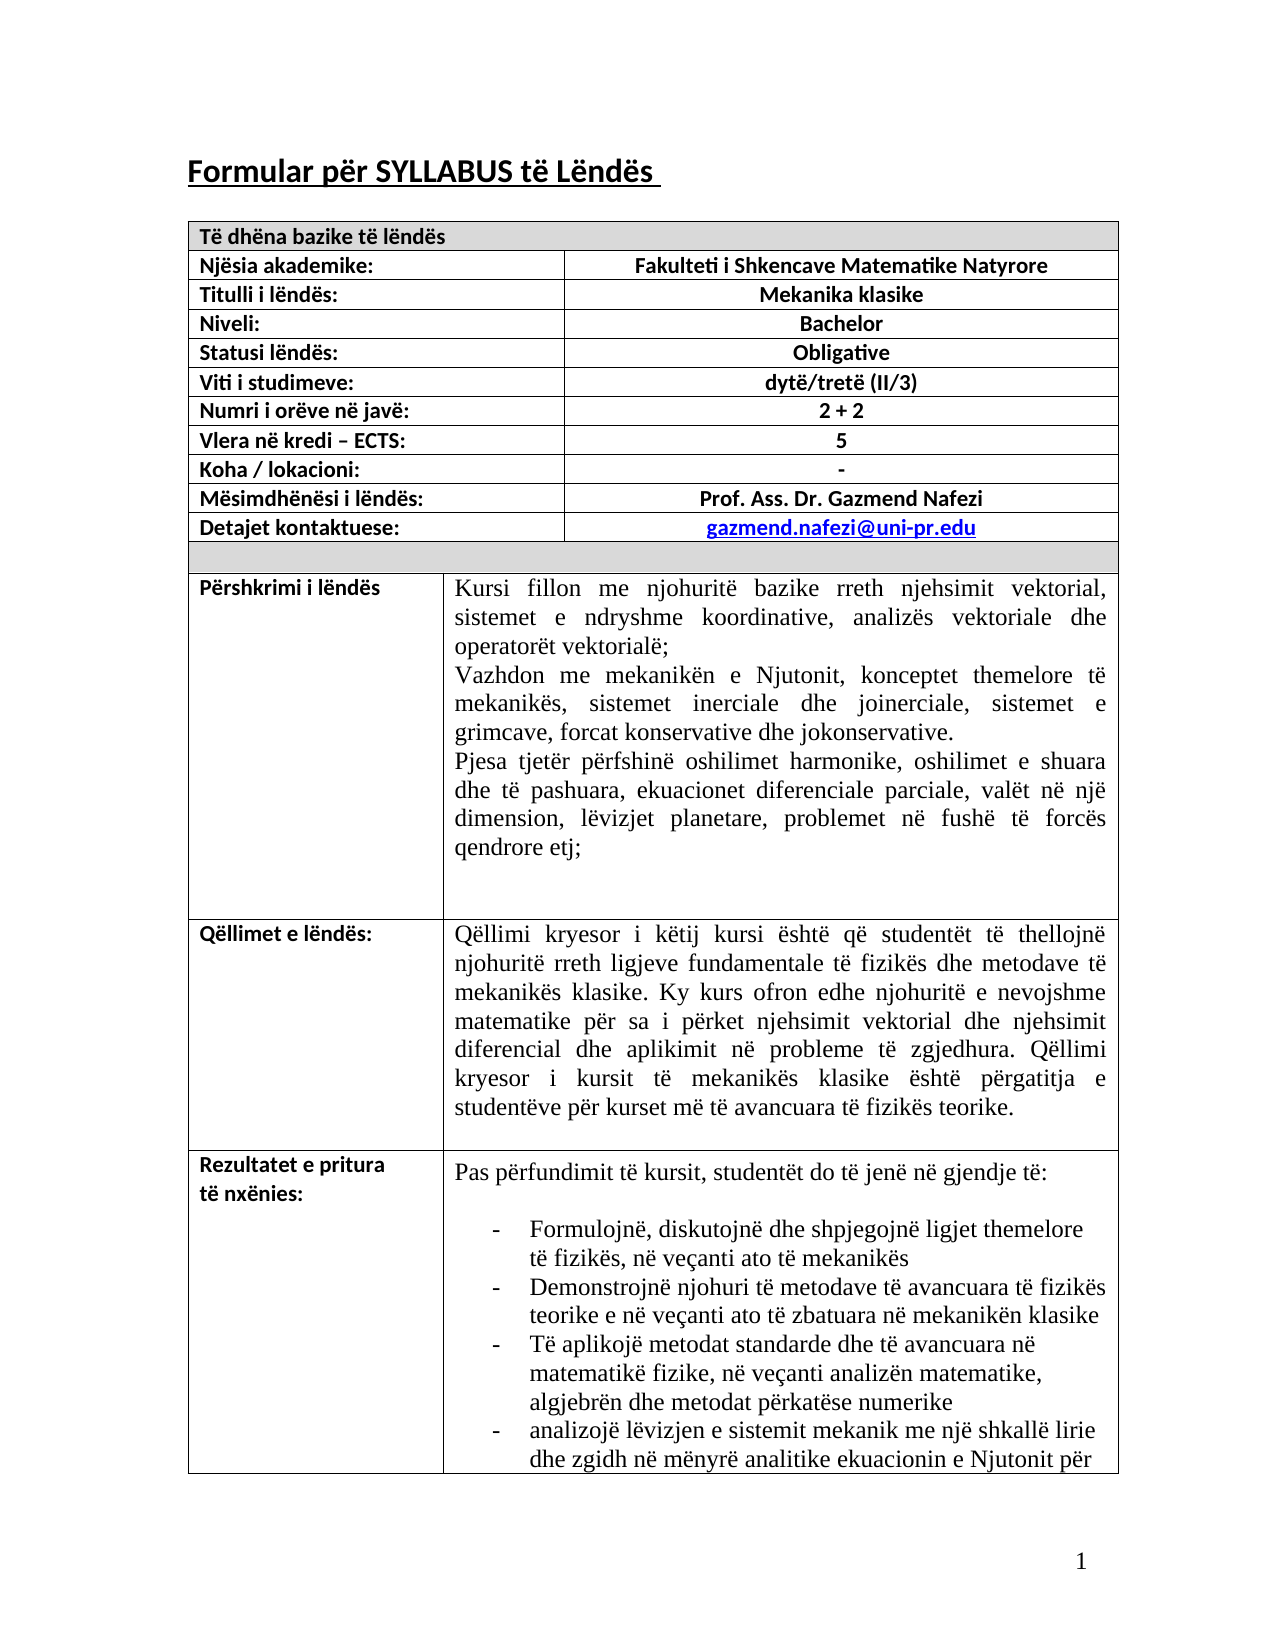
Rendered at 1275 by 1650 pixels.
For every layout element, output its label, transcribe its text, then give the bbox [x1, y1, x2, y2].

table_cell Koha / lokacioni: [189, 455, 564, 483]
table_cell Fakulteti i Shkencave Matematike Natyrore [565, 251, 1118, 279]
table_cell dytë/tretë (II/3) [565, 368, 1118, 396]
table_cell Numri i orëve në javë: [189, 397, 564, 425]
table_header Të dhëna bazike të lëndës [189, 222, 1118, 250]
table_cell Kursi fillon me njohuritë bazike rreth njehsimit vektorial, sistemet e ndryshme koordinative, analizës vektoriale dhe operatorët vektorialë; Vazhdon me mekanikën e Njutonit, konceptet themelore të mekanikës, sistemet inerciale dhe joinerciale, sistemet e grimcave, forcat konservative dhe jokonservative. Pjesa tjetër përfshinë oshilimet harmonike, oshilimet e shuara dhe të pashuara, ekuacionet diferenciale parciale, valët në një dimension, lëvizjet planetare, problemet në fushë të forcës qendrore etj; [444, 574, 1118, 918]
table_cell Detajet kontaktuese: [189, 513, 564, 541]
table_cell [189, 542, 1118, 572]
table_cell Mësimdhënësi i lëndës: [189, 484, 564, 512]
table_cell Niveli: [189, 310, 564, 337]
table_cell Mekanika klasike [565, 280, 1118, 308]
table_cell Qëllimet e lëndës: [189, 920, 443, 1149]
text Formular për SYLLABUS të Lëndës [187, 150, 1087, 191]
table_cell Përshkrimi i lëndës [189, 574, 443, 918]
table_cell - [565, 455, 1118, 483]
table_cell Vlera në kredi – ECTS: [189, 426, 564, 454]
table_cell Obligative [565, 339, 1118, 367]
table_cell 5 [565, 426, 1118, 454]
table_cell Njësia akademike: [189, 251, 564, 279]
table_cell Prof. Ass. Dr. Gazmend Nafezi [565, 484, 1118, 512]
table_cell Bachelor [565, 310, 1118, 337]
table_cell Viti i studimeve: [189, 368, 564, 396]
table_cell Titulli i lëndës: [189, 280, 564, 308]
table_cell gazmend.nafezi@uni-pr.edu [565, 513, 1118, 541]
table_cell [444, 1151, 1118, 1473]
table_cell 2 + 2 [565, 397, 1118, 425]
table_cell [189, 1151, 443, 1473]
table_cell Statusi lëndës: [189, 339, 564, 367]
table_cell Qëllimi kryesor i këtij kursi është që studentët të thellojnë njohuritë rreth ligjeve fundamentale të fizikës dhe metodave të mekanikës klasike. Ky kurs ofron edhe njohuritë e nevojshme matematike për sa i përket njehsimit vektorial dhe njehsimit diferencial dhe aplikimit në probleme të zgjedhura. Qëllimi kryesor i kursit të mekanikës klasike është përgatitja e studentëve për kurset më të avancuara të fizikës teorike. [444, 920, 1118, 1149]
